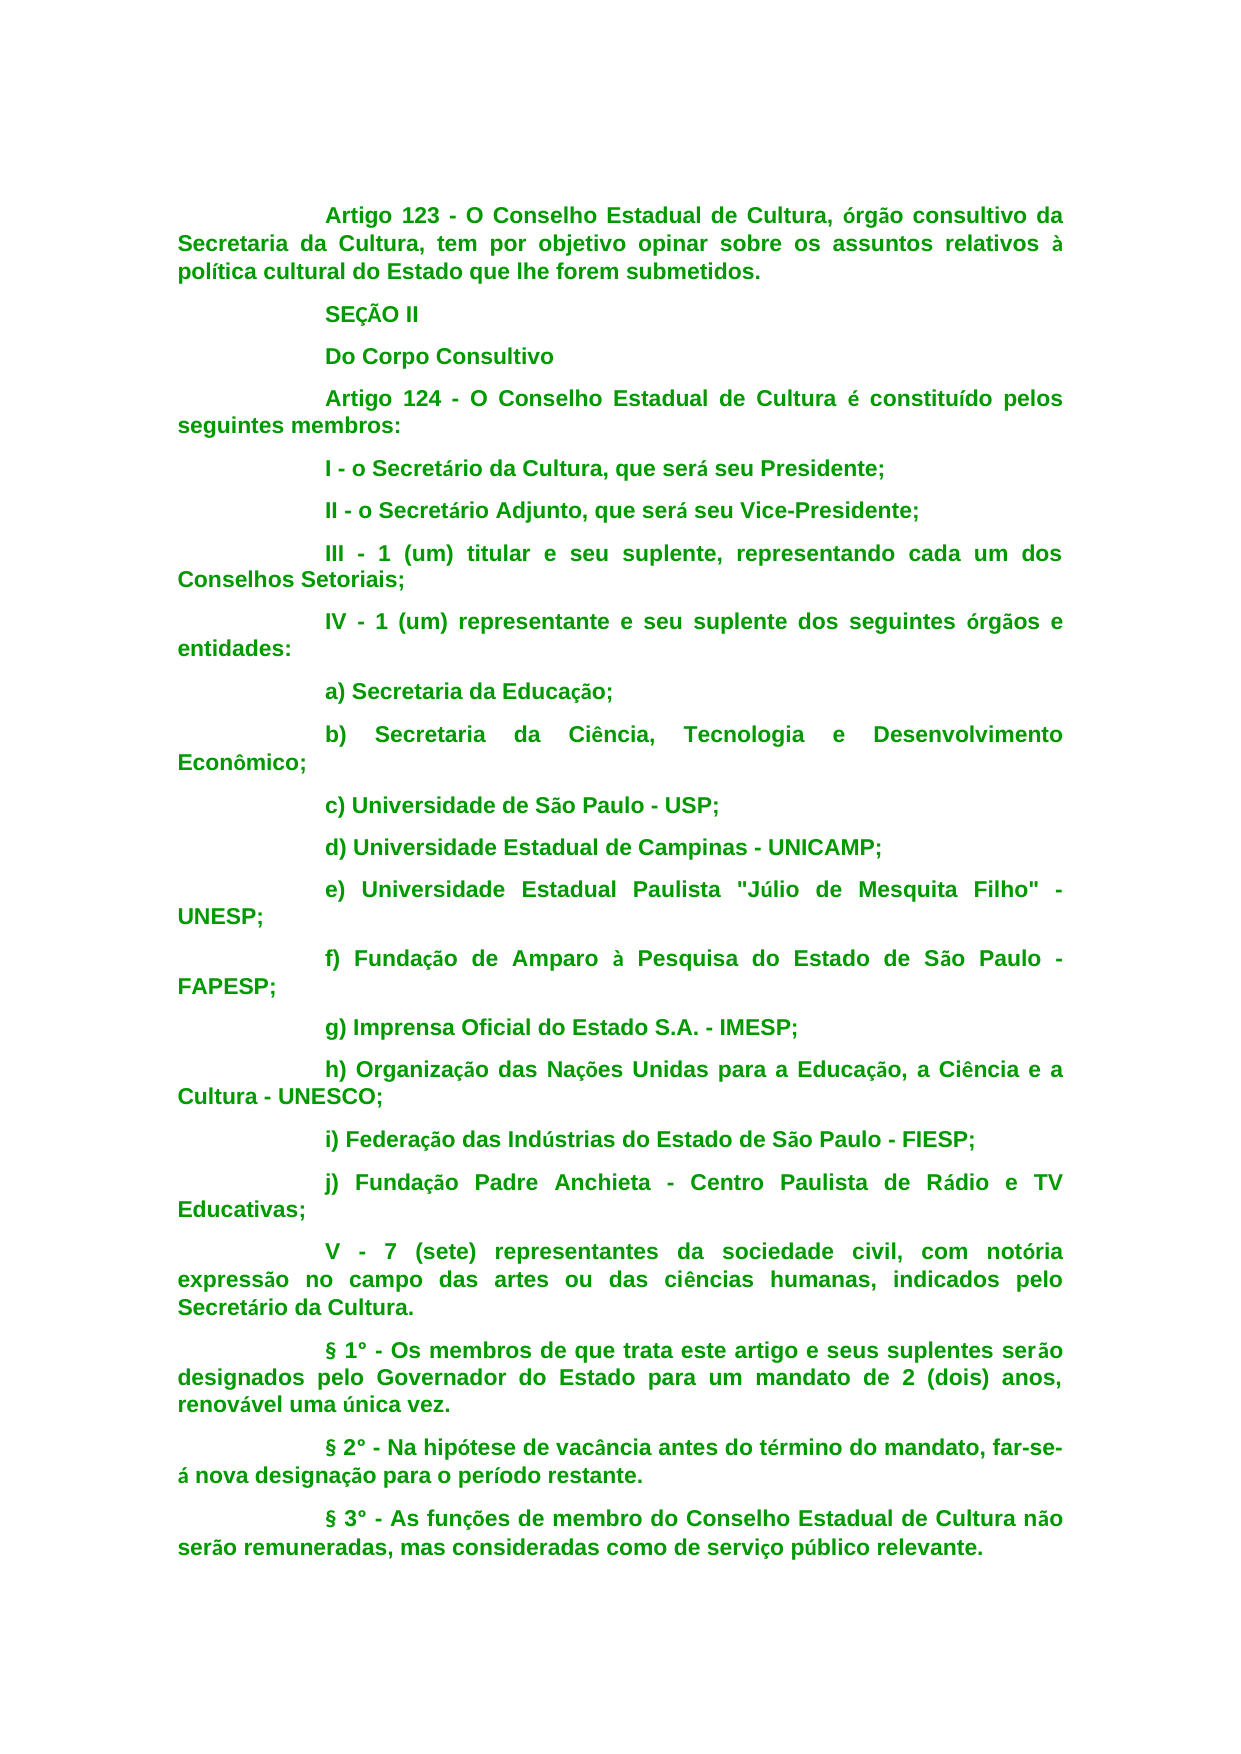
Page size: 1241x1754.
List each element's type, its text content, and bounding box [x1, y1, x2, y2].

text V - 7 (sete) representantes da sociedade civil, com notória expressão no campo das artes ou das ciências humanas, indicados pelo Secretário da Cultura. [177, 1237, 1063, 1321]
text b) Secretaria da Ciência, Tecnologia e Desenvolvimento Econômico; [177, 720, 1063, 776]
text i) Federação das Indústrias do Estado de São Paulo - FIESP; [177, 1125, 1063, 1153]
text Do Corpo Consultivo [177, 343, 1063, 369]
text III - 1 (um) titular e seu suplente, representando cada um dos Conselhos Setoriais; [177, 540, 1063, 592]
text j) Fundação Padre Anchieta - Centro Paulista de Rádio e TV Educativas; [177, 1168, 1063, 1222]
text c) Universidade de São Paulo - USP; [177, 791, 1063, 819]
text I - o Secretário da Cultura, que será seu Presidente; [177, 454, 1063, 482]
text g) Imprensa Oficial do Estado S.A. - IMESP; [177, 1014, 1063, 1040]
text IV - 1 (um) representante e seu suplente dos seguintes órgãos e entidades: [177, 607, 1063, 662]
text SEÇÃO II [177, 300, 1063, 328]
text Artigo 123 - O Conselho Estadual de Cultura, órgão consultivo da Secretaria da Cultura, tem por objetivo opinar sobre os assuntos relativos à política cultural do Estado que lhe forem submetidos. [177, 201, 1063, 285]
text e) Universidade Estadual Paulista "Júlio de Mesquita Filho" - UNESP; [177, 875, 1063, 929]
text a) Secretaria da Educação; [177, 677, 1063, 705]
text § 2º - Na hipótese de vacância antes do término do mandato, far-se-á nova designação para o período restante. [177, 1433, 1063, 1489]
text § 3º - As funções de membro do Conselho Estadual de Cultura não serão remuneradas, mas consideradas como de serviço público relevante. [177, 1504, 1063, 1561]
text f) Fundação de Amparo à Pesquisa do Estado de São Paulo - FAPESP; [177, 944, 1063, 999]
text II - o Secretário Adjunto, que será seu Vice-Presidente; [177, 497, 1063, 525]
text § 1º - Os membros de que trata este artigo e seus suplentes serão designados pelo Governador do Estado para um mandato de 2 (dois) anos, renovável uma única vez. [177, 1336, 1063, 1418]
text d) Universidade Estadual de Campinas - UNICAMP; [177, 834, 1063, 860]
text h) Organização das Nações Unidas para a Educação, a Ciência e a Cultura - UNESCO; [177, 1055, 1063, 1110]
text Artigo 124 - O Conselho Estadual de Cultura é constituído pelos seguintes membros: [177, 384, 1063, 439]
